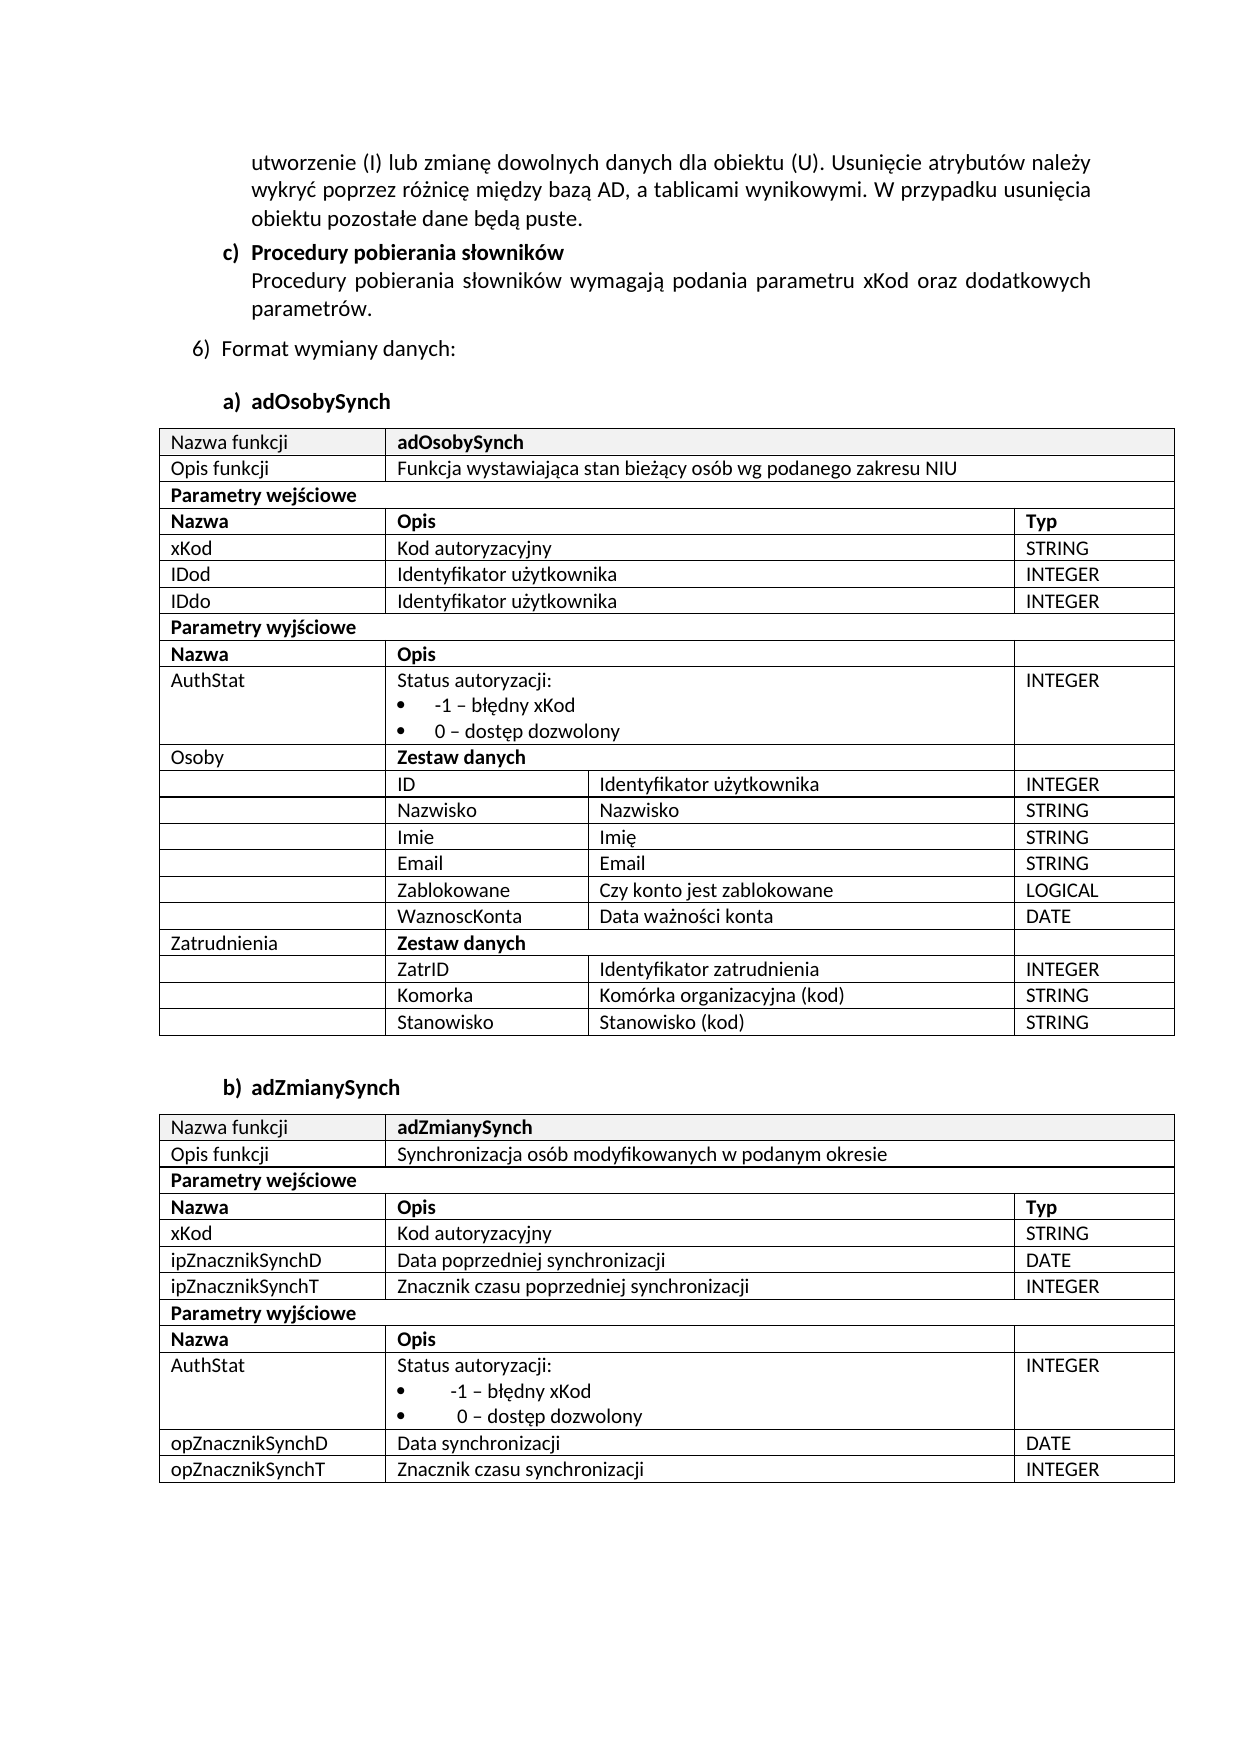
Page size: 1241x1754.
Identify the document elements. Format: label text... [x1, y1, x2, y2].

table_cell [160, 850, 385, 876]
table_cell IDdo [160, 588, 385, 613]
table_cell ZatrID [386, 956, 588, 982]
table_cell DATE [1015, 1430, 1174, 1455]
table_cell Typ [1015, 1194, 1174, 1219]
table_cell Parametry wejściowe [160, 482, 1174, 507]
table_cell [160, 824, 385, 849]
table_cell Nazwisko [589, 798, 1014, 823]
list adOsobySynch [223, 387, 1093, 416]
list adZmianySynch [223, 1073, 1093, 1101]
table_cell xKod [160, 535, 385, 560]
table_cell [160, 1009, 385, 1034]
table_cell Imię [589, 824, 1014, 849]
table_cell Parametry wyjściowe [160, 614, 1174, 640]
table_cell INTEGER [1015, 588, 1174, 613]
table_cell opZnacznikSynchD [160, 1430, 385, 1455]
table_cell Data poprzedniej synchronizacji [386, 1247, 1014, 1272]
table_cell INTEGER [1015, 1273, 1174, 1299]
table_cell Nazwa [160, 641, 385, 666]
table_cell Parametry wejściowe [160, 1168, 1174, 1193]
table_header adOsobySynch [386, 429, 1174, 454]
table_cell Nazwa [160, 509, 385, 534]
table_cell Synchronizacja osób modyfikowanych w podanym okresie [386, 1141, 1174, 1166]
table_cell Zestaw danych [386, 930, 1014, 955]
table_cell [1015, 641, 1174, 666]
table_cell [160, 877, 385, 902]
table_cell INTEGER [1015, 561, 1174, 587]
table_header Nazwa funkcji [160, 1115, 385, 1140]
table_cell Identyfikator zatrudnienia [589, 956, 1014, 982]
table_cell Kod autoryzacyjny [386, 535, 1014, 560]
table_cell ipZnacznikSynchT [160, 1273, 385, 1299]
table_cell ipZnacznikSynchD [160, 1247, 385, 1272]
table_cell Nazwa [160, 1194, 385, 1219]
table_cell Status autoryzacji: -1 – błędny xKod 0 – dostęp dozwolony [386, 1353, 1014, 1429]
table_cell INTEGER [1015, 1353, 1174, 1429]
table_cell Czy konto jest zablokowane [589, 877, 1014, 902]
table_cell Zablokowane [386, 877, 588, 902]
table_cell Email [589, 850, 1014, 876]
table_header Nazwa funkcji [160, 429, 385, 454]
table_cell WaznoscKonta [386, 903, 588, 929]
table_cell [1015, 930, 1174, 955]
table_cell Komórka organizacyjna (kod) [589, 983, 1014, 1008]
table_cell Data ważności konta [589, 903, 1014, 929]
table_cell AuthStat [160, 1353, 385, 1429]
table_cell INTEGER [1015, 667, 1174, 743]
table_cell Email [386, 850, 588, 876]
list Format wymiany danych: [192, 334, 1093, 362]
table_cell IDod [160, 561, 385, 587]
table_cell [160, 798, 385, 823]
table_cell Identyfikator użytkownika [386, 588, 1014, 613]
table_cell STRING [1015, 850, 1174, 876]
table_cell Funkcja wystawiająca stan bieżący osób wg podanego zakresu NIU [386, 456, 1174, 481]
list Procedury pobierania słowników [223, 238, 1093, 266]
table_header adZmianySynch [386, 1115, 1174, 1140]
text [251, 148, 1093, 232]
table_cell xKod [160, 1220, 385, 1246]
table_cell Opis [386, 1326, 1014, 1352]
table_cell Znacznik czasu poprzedniej synchronizacji [386, 1273, 1014, 1299]
table_cell [160, 983, 385, 1008]
table_cell [1015, 745, 1174, 770]
table_cell ID [386, 771, 588, 796]
table_cell Kod autoryzacyjny [386, 1220, 1014, 1246]
table_cell INTEGER [1015, 956, 1174, 982]
text Procedury pobierania słowników wymagają podania parametru xKod oraz dodatkowych parametrów. [251, 266, 1093, 322]
table_cell Opis funkcji [160, 1141, 385, 1166]
table_cell Stanowisko (kod) [589, 1009, 1014, 1034]
table_cell Data synchronizacji [386, 1430, 1014, 1455]
table_cell Znacznik czasu synchronizacji [386, 1456, 1014, 1482]
table_cell [1015, 1326, 1174, 1352]
table_cell Zestaw danych [386, 745, 1014, 770]
table_cell Opis funkcji [160, 456, 385, 481]
table_cell INTEGER [1015, 1456, 1174, 1482]
table_cell INTEGER [1015, 771, 1174, 796]
table_cell LOGICAL [1015, 877, 1174, 902]
table_cell [160, 903, 385, 929]
table_cell Nazwisko [386, 798, 588, 823]
table_cell Opis [386, 641, 1014, 666]
table_cell Osoby [160, 745, 385, 770]
table_cell AuthStat [160, 667, 385, 743]
table_cell Stanowisko [386, 1009, 588, 1034]
table_cell Parametry wyjściowe [160, 1300, 1174, 1325]
table_cell [160, 771, 385, 796]
table_cell Status autoryzacji: -1 – błędny xKod 0 – dostęp dozwolony [386, 667, 1014, 743]
table_cell [160, 956, 385, 982]
table_cell Identyfikator użytkownika [589, 771, 1014, 796]
table_cell STRING [1015, 798, 1174, 823]
table_cell Komorka [386, 983, 588, 1008]
table_cell DATE [1015, 903, 1174, 929]
table_cell Typ [1015, 509, 1174, 534]
table_cell STRING [1015, 535, 1174, 560]
table_cell Imie [386, 824, 588, 849]
table_cell STRING [1015, 1009, 1174, 1034]
table_cell Opis [386, 509, 1014, 534]
table_cell STRING [1015, 824, 1174, 849]
table_cell Identyfikator użytkownika [386, 561, 1014, 587]
table_cell Zatrudnienia [160, 930, 385, 955]
table_cell DATE [1015, 1247, 1174, 1272]
table_cell opZnacznikSynchT [160, 1456, 385, 1482]
table_cell STRING [1015, 1220, 1174, 1246]
table_cell Nazwa [160, 1326, 385, 1352]
table_cell STRING [1015, 983, 1174, 1008]
table_cell Opis [386, 1194, 1014, 1219]
